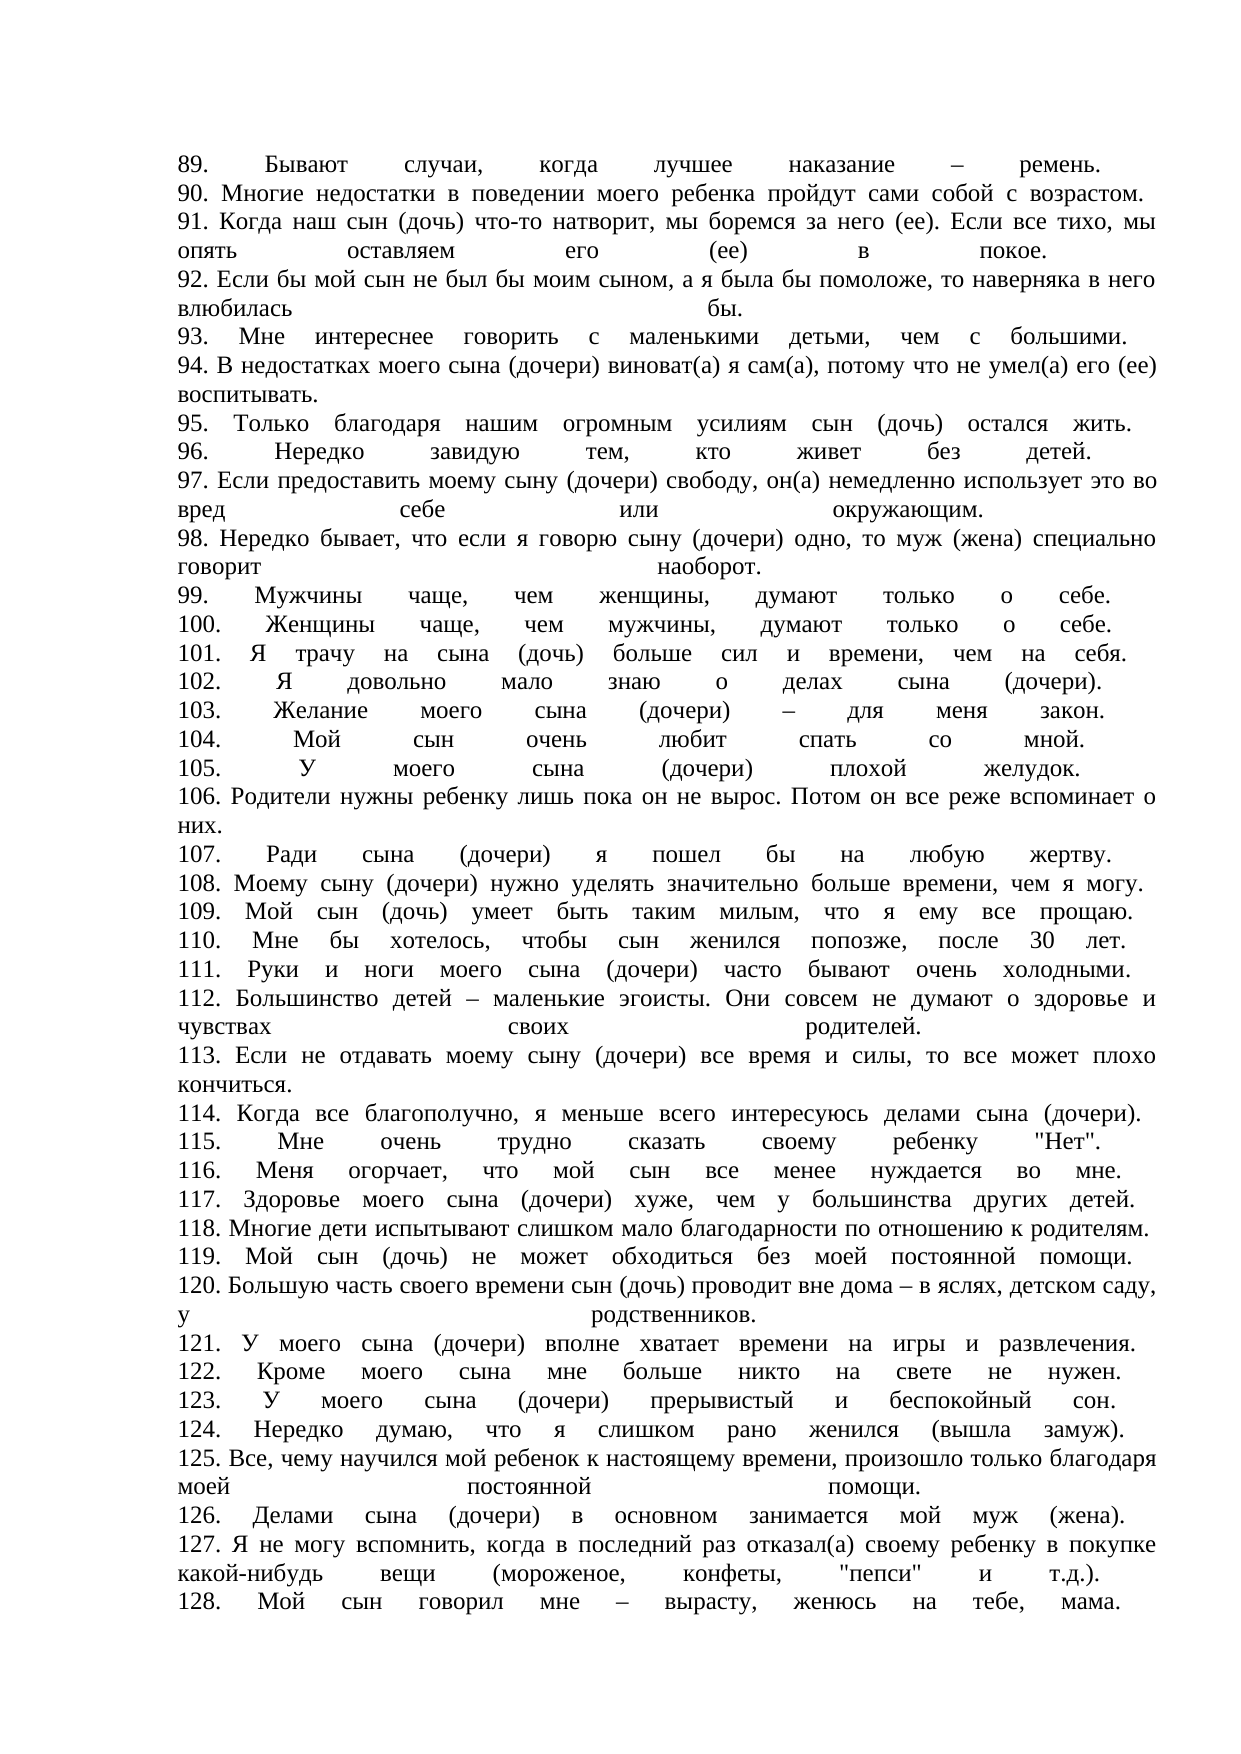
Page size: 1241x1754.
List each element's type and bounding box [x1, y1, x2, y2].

table_header [176, 118, 1159, 1617]
